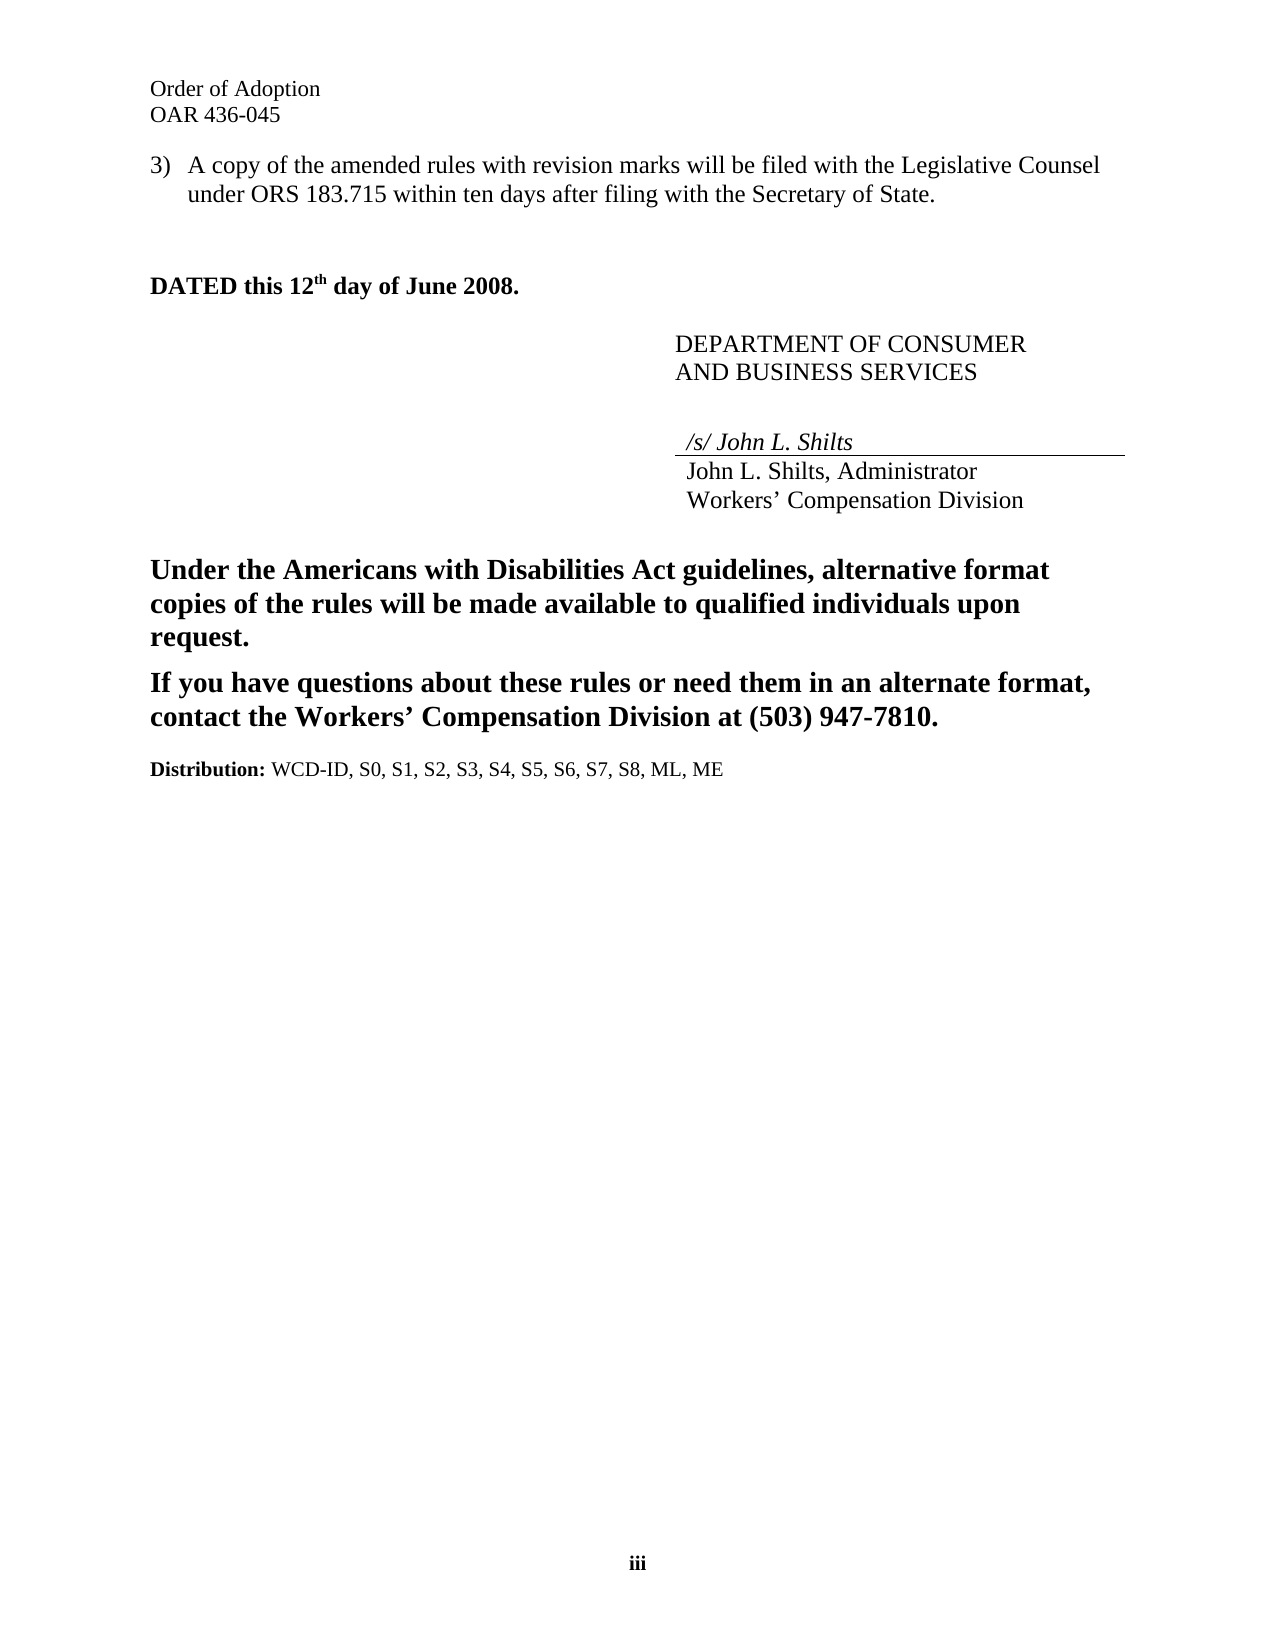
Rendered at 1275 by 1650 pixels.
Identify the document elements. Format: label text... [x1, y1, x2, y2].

text DEPARTMENT OF CONSUMER [675, 329, 1125, 357]
text If you have questions about these rules or need them in an alternate format, contact the Workers’ Compensation Division at (503) 947-7810. [150, 665, 1125, 732]
table_cell John L. Shilts, Administrator Workers’ Compensation Division [675, 456, 1125, 514]
text Distribution: WCD-ID, S0, S1, S2, S3, S4, S5, S6, S7, S8, ML, ME [150, 757, 1125, 781]
list 3) A copy of the amended rules with revision marks will be filed with the Legislative Counsel under ORS 183.715 within ten days after filing with the Secretary of State. [150, 150, 1125, 207]
text AND BUSINESS SERVICES [675, 357, 1125, 386]
text Under the Americans with Disabilities Act guidelines, alternative format copies of the rules will be made available to qualified individuals upon request. [150, 552, 1125, 653]
table_header /s/ John L. Shilts [675, 415, 1125, 455]
text DATED this 12th day of June 2008. [150, 271, 1125, 300]
